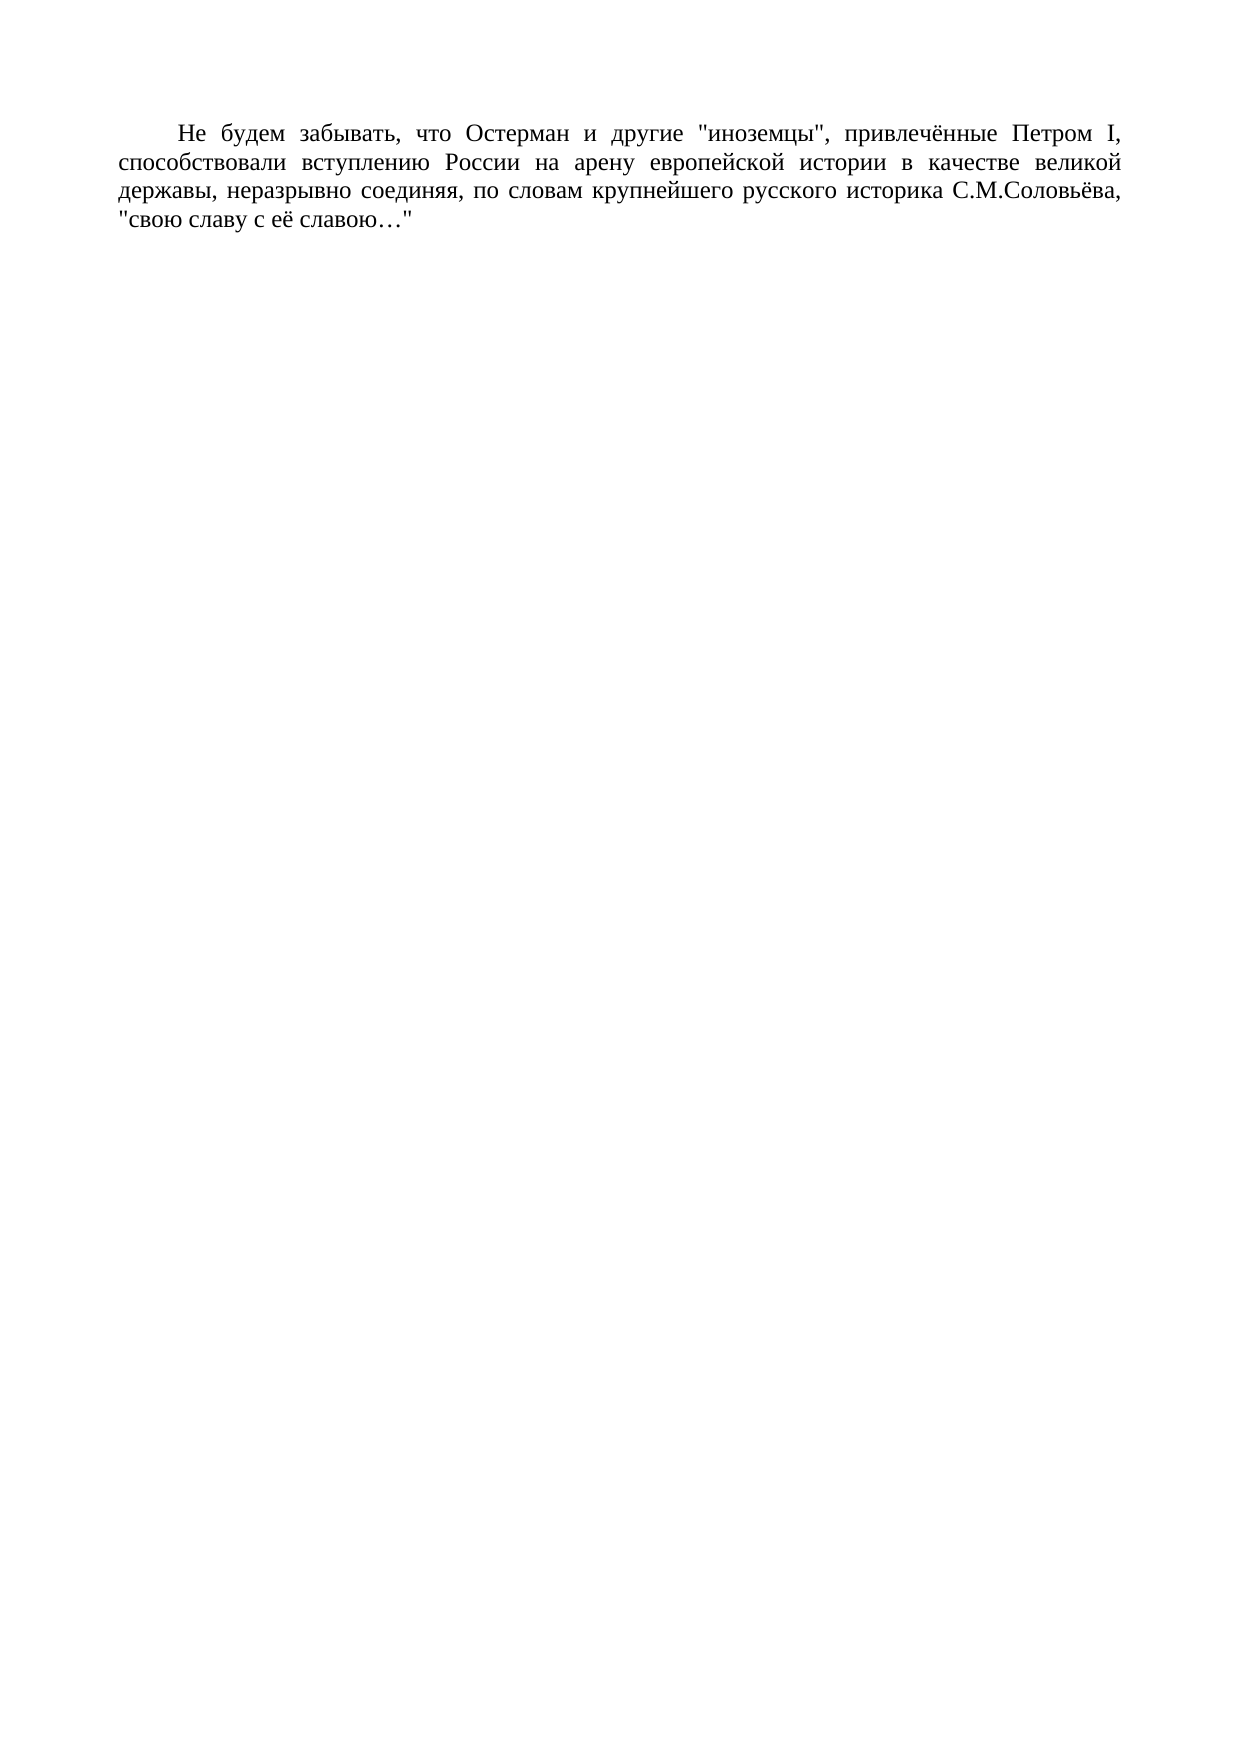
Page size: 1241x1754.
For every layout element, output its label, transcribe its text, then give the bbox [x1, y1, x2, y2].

text Не будем забывать, что Остерман и другие "иноземцы", привлечённые Петром I, способствовали вступлению России на арену европейской истории в качестве великой державы, неразрывно соединяя, по словам крупнейшего русского историка С.М.Соловьёва, "свою славу с её славою…" [118, 118, 1122, 233]
